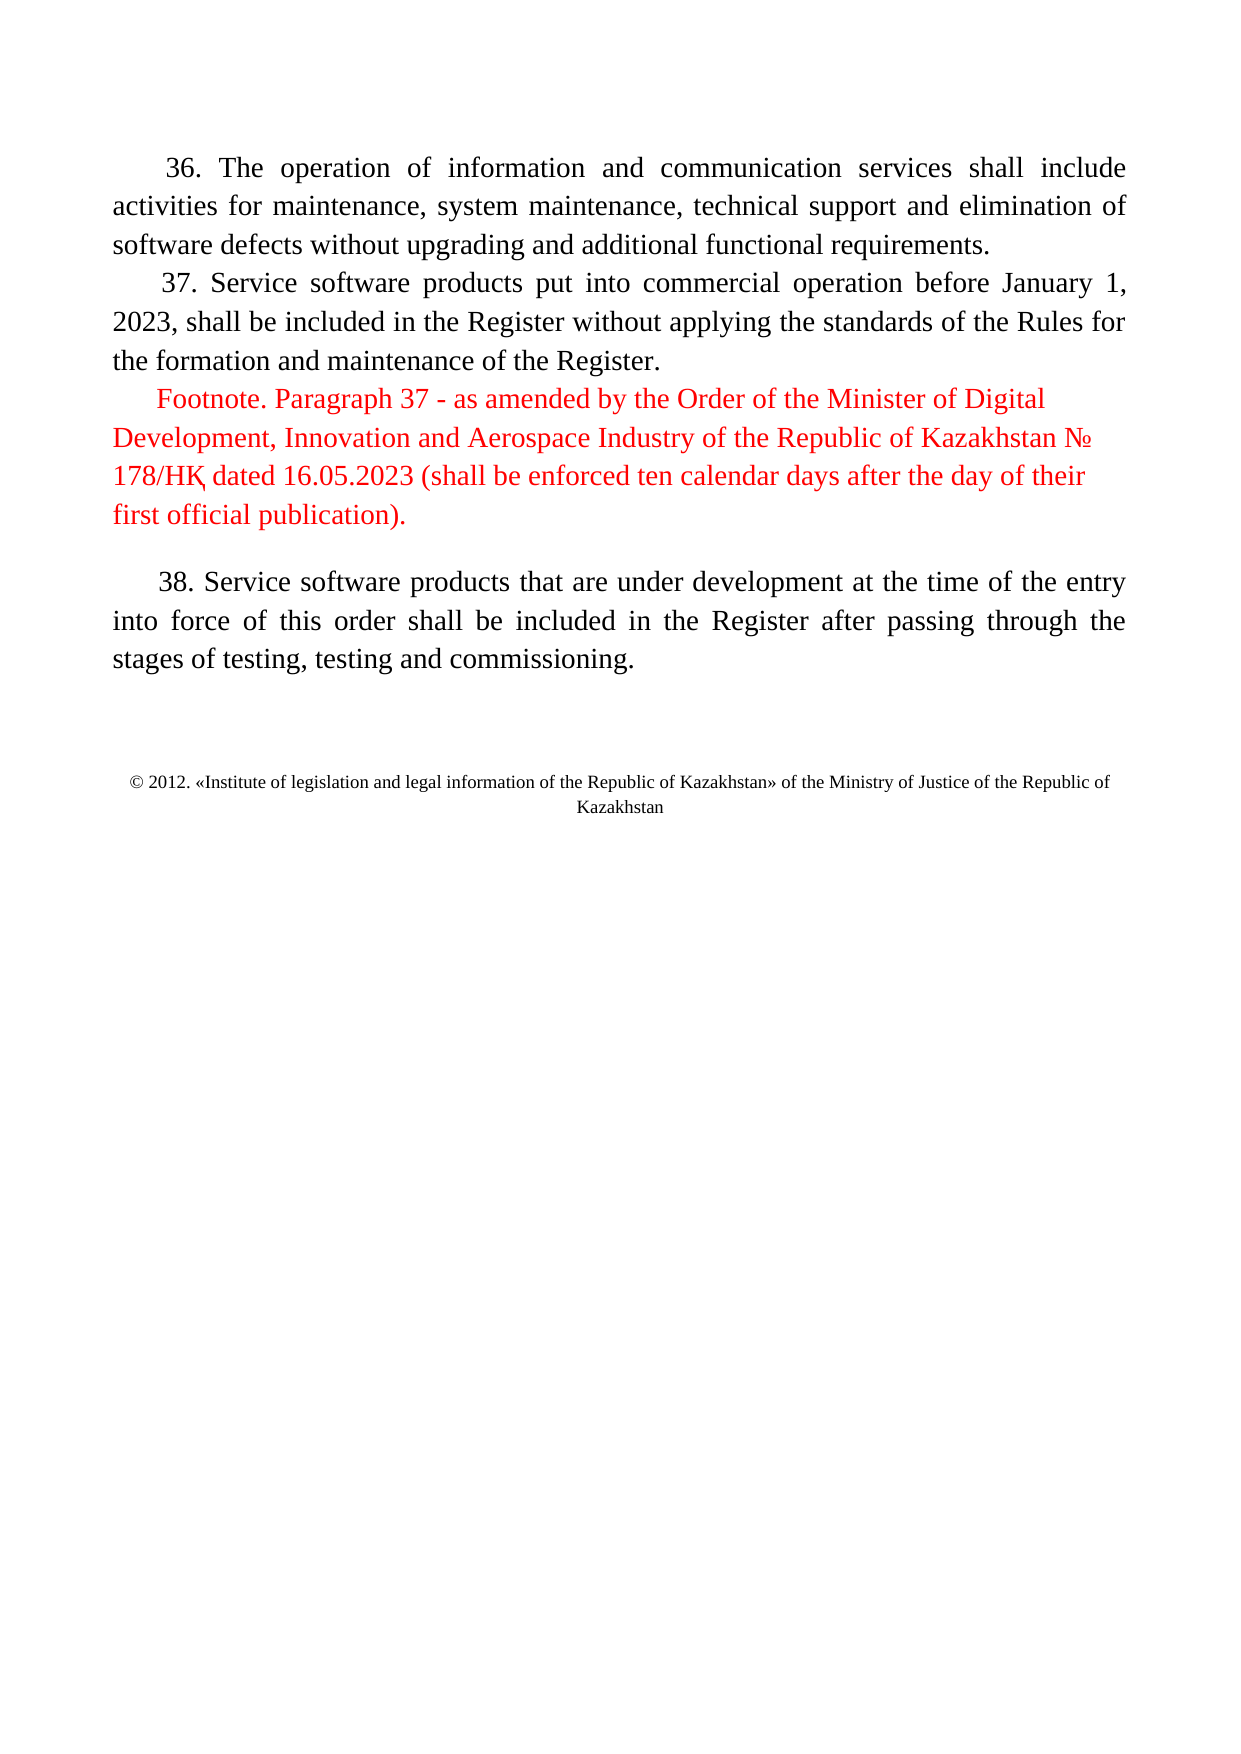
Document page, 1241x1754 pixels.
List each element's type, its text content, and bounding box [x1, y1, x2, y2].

text Footnote. Paragraph 37 - as amended by the Order of the Minister of Digital Development, Innovation and Aerospace Industry of the Republic of Kazakhstan № 178/НҚ dated 16.05.2023 (shall be enforced ten calendar days after the day of their first official publication). [112, 381, 1128, 561]
text © 2012. «Institute of legislation and legal information of the Republic of Kazakhstan» of the Ministry of Justice of the Republic of Kazakhstan [112, 771, 1128, 817]
text 38. Service software products that are under development at the time of the entry into force of this order shall be included in the Register after passing through the stages of testing, testing and commissioning. [112, 564, 1128, 675]
